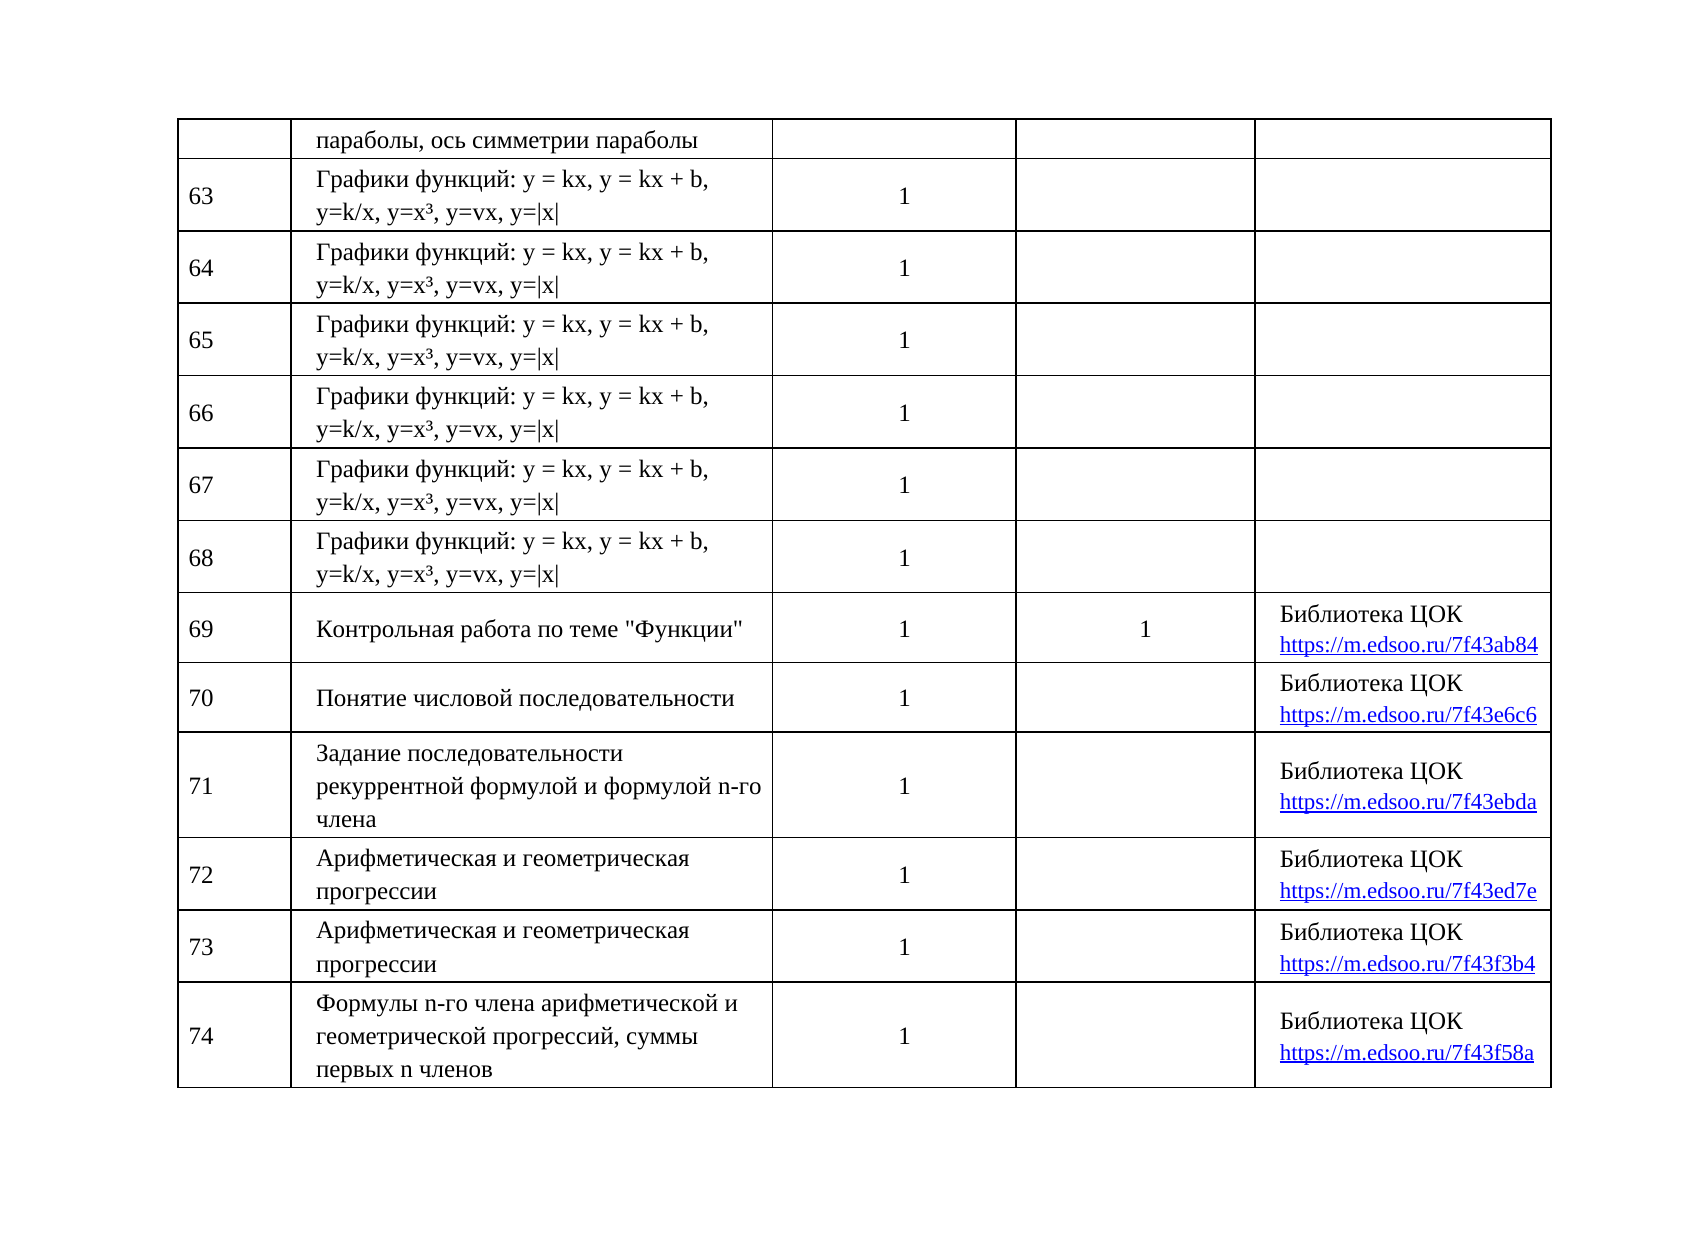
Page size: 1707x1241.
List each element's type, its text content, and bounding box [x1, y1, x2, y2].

table_cell 69 [179, 593, 290, 661]
table_cell [1017, 733, 1254, 836]
table_cell 1 [773, 838, 1015, 909]
table_cell Графики функций: y = kx, y = kx + b, y=k/x, y=x³, y=vx, y=|x| [292, 376, 772, 447]
table_cell Библиотека ЦОК https://m.edsoo.ru/7f43ab84 [1256, 593, 1550, 661]
table_cell Контрольная работа по теме "Функции" [292, 593, 772, 661]
table_cell Задание последовательности рекуррентной формулой и формулой n-го члена [292, 733, 772, 836]
table_cell 1 [773, 983, 1015, 1087]
table_cell 73 [179, 911, 290, 981]
table_cell 1 [773, 733, 1015, 836]
table_cell [1256, 449, 1550, 519]
table_cell 1 [773, 232, 1015, 302]
table_cell [1017, 159, 1254, 230]
table_cell Графики функций: y = kx, y = kx + b, y=k/x, y=x³, y=vx, y=|x| [292, 304, 772, 375]
table_cell Графики функций: y = kx, y = kx + b, y=k/x, y=x³, y=vx, y=|x| [292, 159, 772, 230]
table_cell 1 [1017, 593, 1254, 661]
table_cell 1 [773, 521, 1015, 592]
table_cell 63 [179, 159, 290, 230]
table_cell Графики функций: y = kx, y = kx + b, y=k/x, y=x³, y=vx, y=|x| [292, 232, 772, 302]
table_cell 1 [773, 593, 1015, 661]
table_cell Библиотека ЦОК https://m.edsoo.ru/7f43ed7e [1256, 838, 1550, 909]
table_cell 1 [773, 911, 1015, 981]
table_cell Библиотека ЦОК https://m.edsoo.ru/7f43f58a [1256, 983, 1550, 1087]
table_cell Графики функций: y = kx, y = kx + b, y=k/x, y=x³, y=vx, y=|x| [292, 521, 772, 592]
table_cell [1256, 304, 1550, 375]
table_cell 71 [179, 733, 290, 836]
table_cell [1017, 838, 1254, 909]
table_cell Библиотека ЦОК https://m.edsoo.ru/7f43ebda [1256, 733, 1550, 836]
table_cell [1256, 521, 1550, 592]
table_cell [1017, 911, 1254, 981]
table_cell [1256, 232, 1550, 302]
table_cell [1256, 376, 1550, 447]
table_cell [1256, 120, 1550, 157]
table_cell Понятие числовой последовательности [292, 663, 772, 731]
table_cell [292, 120, 772, 157]
table_cell 64 [179, 232, 290, 302]
table_cell 65 [179, 304, 290, 375]
table_cell Библиотека ЦОК https://m.edsoo.ru/7f43e6c6 [1256, 663, 1550, 731]
table_cell [1017, 521, 1254, 592]
table_cell 70 [179, 663, 290, 731]
table_cell 1 [773, 376, 1015, 447]
table_cell [1017, 304, 1254, 375]
table_cell 72 [179, 838, 290, 909]
table_cell [1017, 120, 1254, 157]
table_cell 62 [179, 120, 290, 157]
table_cell [1017, 232, 1254, 302]
table_cell 1 [773, 663, 1015, 731]
table_cell [1017, 376, 1254, 447]
table_cell Арифметическая и геометрическая прогрессии [292, 838, 772, 909]
table_cell [1017, 983, 1254, 1087]
table_cell 68 [179, 521, 290, 592]
table_cell 67 [179, 449, 290, 519]
table_cell Библиотека ЦОК https://m.edsoo.ru/7f43f3b4 [1256, 911, 1550, 981]
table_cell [292, 983, 772, 1087]
table_cell [1256, 159, 1550, 230]
table_cell 1 [773, 304, 1015, 375]
table_cell Арифметическая и геометрическая прогрессии [292, 911, 772, 981]
table_cell [1017, 663, 1254, 731]
table_cell 1 [773, 449, 1015, 519]
table_cell 66 [179, 376, 290, 447]
table_cell [1017, 449, 1254, 519]
table_cell 1 [773, 120, 1015, 157]
table_cell 74 [179, 983, 290, 1087]
table_cell 1 [773, 159, 1015, 230]
table_cell Графики функций: y = kx, y = kx + b, y=k/x, y=x³, y=vx, y=|x| [292, 449, 772, 519]
